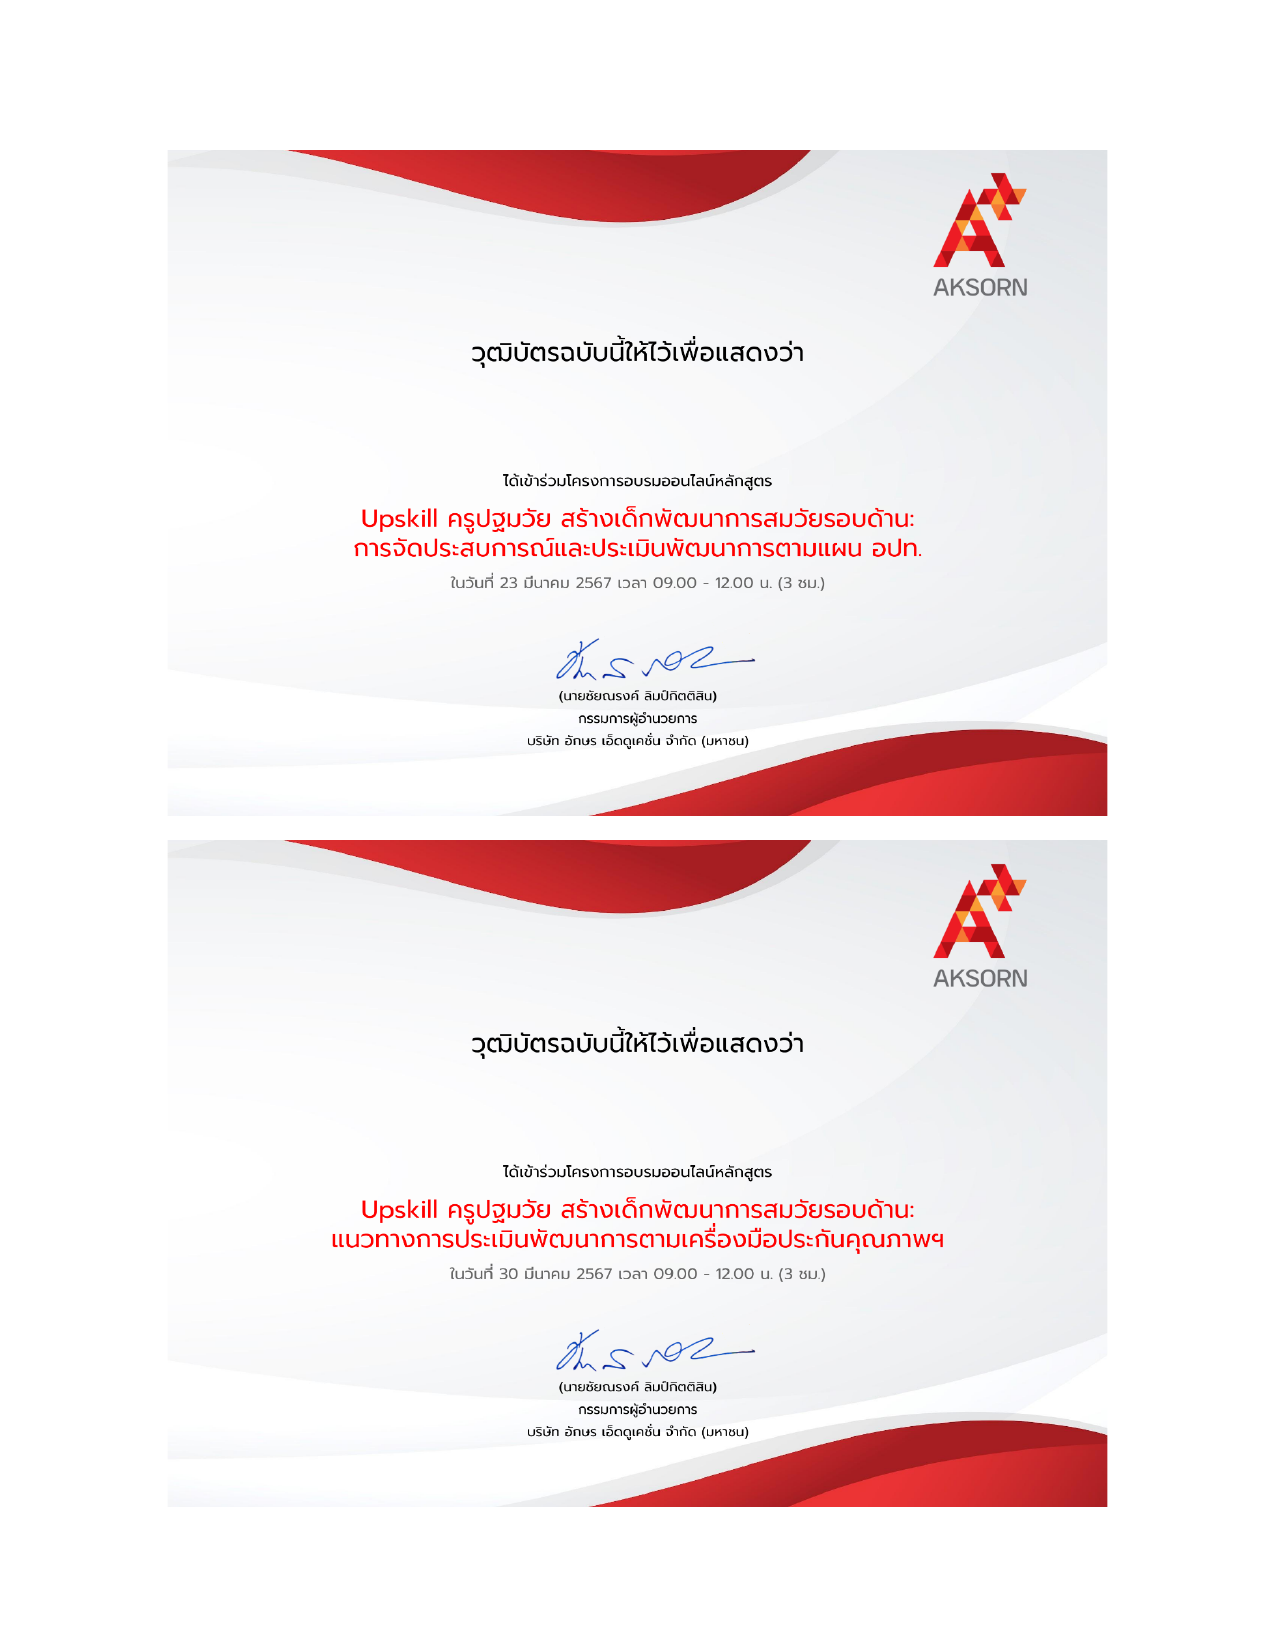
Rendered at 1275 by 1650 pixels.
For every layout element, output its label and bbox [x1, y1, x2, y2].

picture [167, 150, 1108, 816]
picture [167, 840, 1108, 1507]
